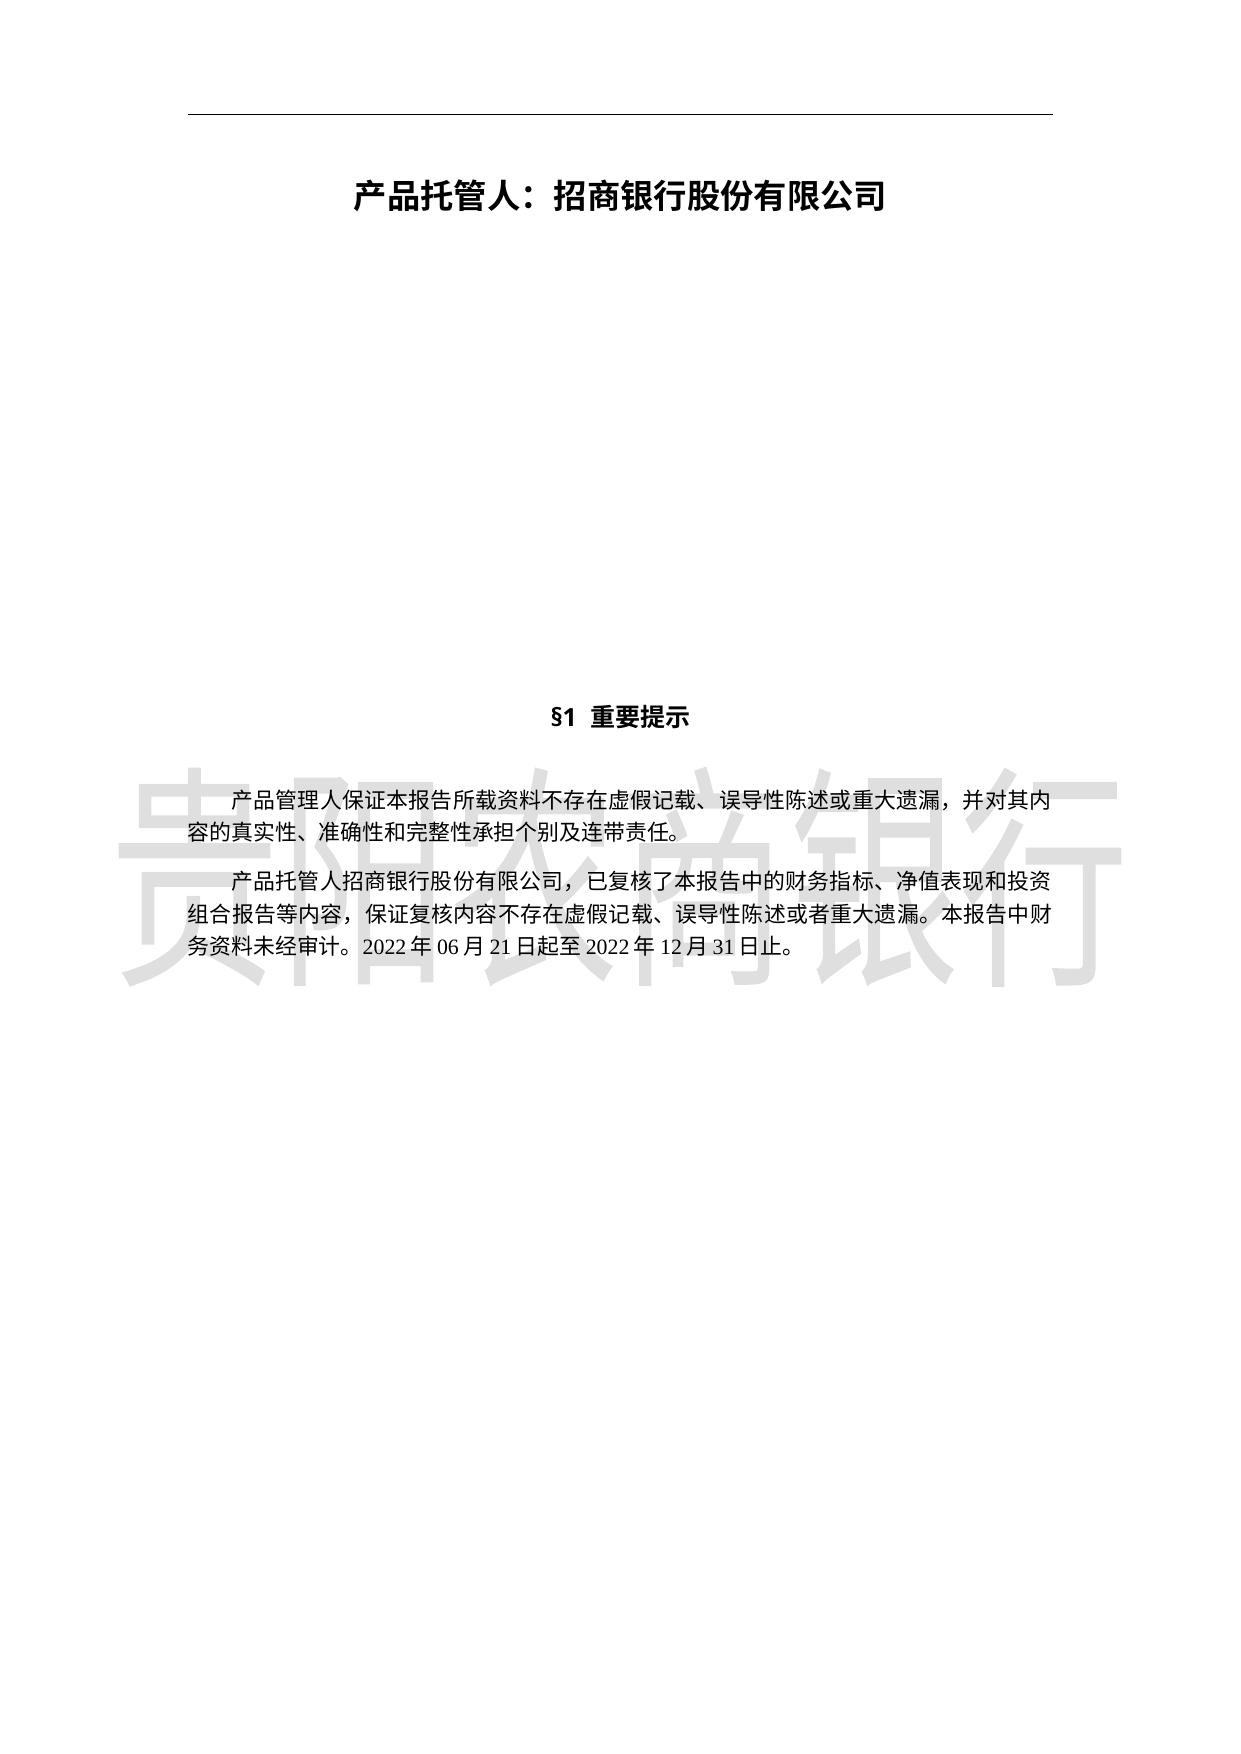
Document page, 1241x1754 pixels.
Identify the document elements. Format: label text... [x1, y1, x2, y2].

text 产品管理人保证本报告所载资料不存在虚假记载、误导性陈述或重大遗漏，并对其内容的真实性、准确性和完整性承担个别及连带责任。 [187, 782, 1053, 847]
text 产品托管人：招商银行股份有限公司 [187, 162, 1053, 227]
text 产品托管人招商银行股份有限公司，已复核了本报告中的财务指标、净值表现和投资组合报告等内容，保证复核内容不存在虚假记载、误导性陈述或者重大遗漏。本报告中财务资料未经审计。2022年06月21日起至2022年12月31日止。 [187, 864, 1053, 961]
text §1 重要提示 [187, 683, 1053, 748]
